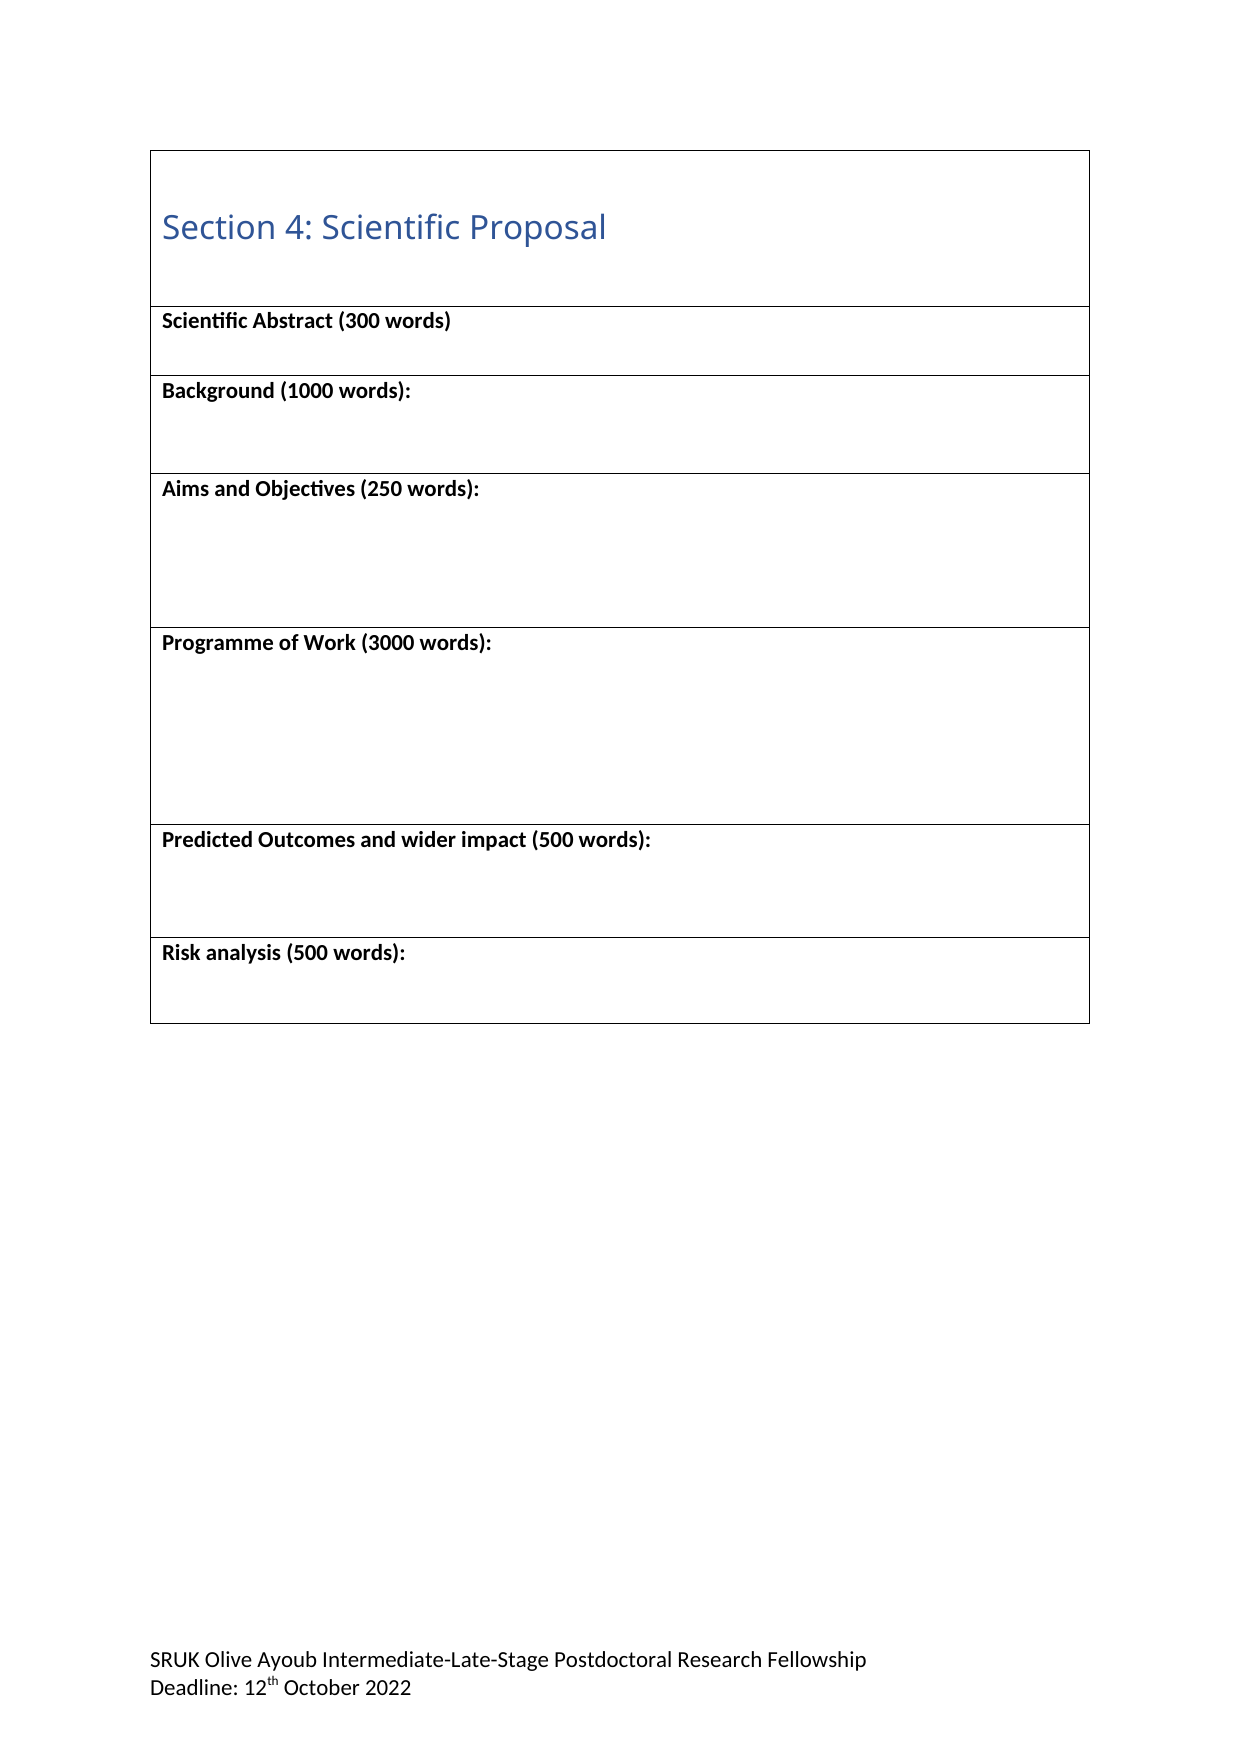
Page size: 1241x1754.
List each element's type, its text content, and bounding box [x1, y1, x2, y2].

table_cell Aims and Objectives (250 words): [151, 474, 1089, 627]
table_cell Background (1000 words): [151, 376, 1089, 473]
table_cell Risk analysis (500 words): [151, 938, 1089, 1022]
table_cell Scientific Abstract (300 words) [151, 307, 1089, 375]
table_cell Predicted Outcomes and wider impact (500 words): [151, 825, 1089, 937]
table_header Section 4: Scientific Proposal [151, 151, 1089, 306]
table_cell Programme of Work (3000 words): [151, 628, 1089, 824]
